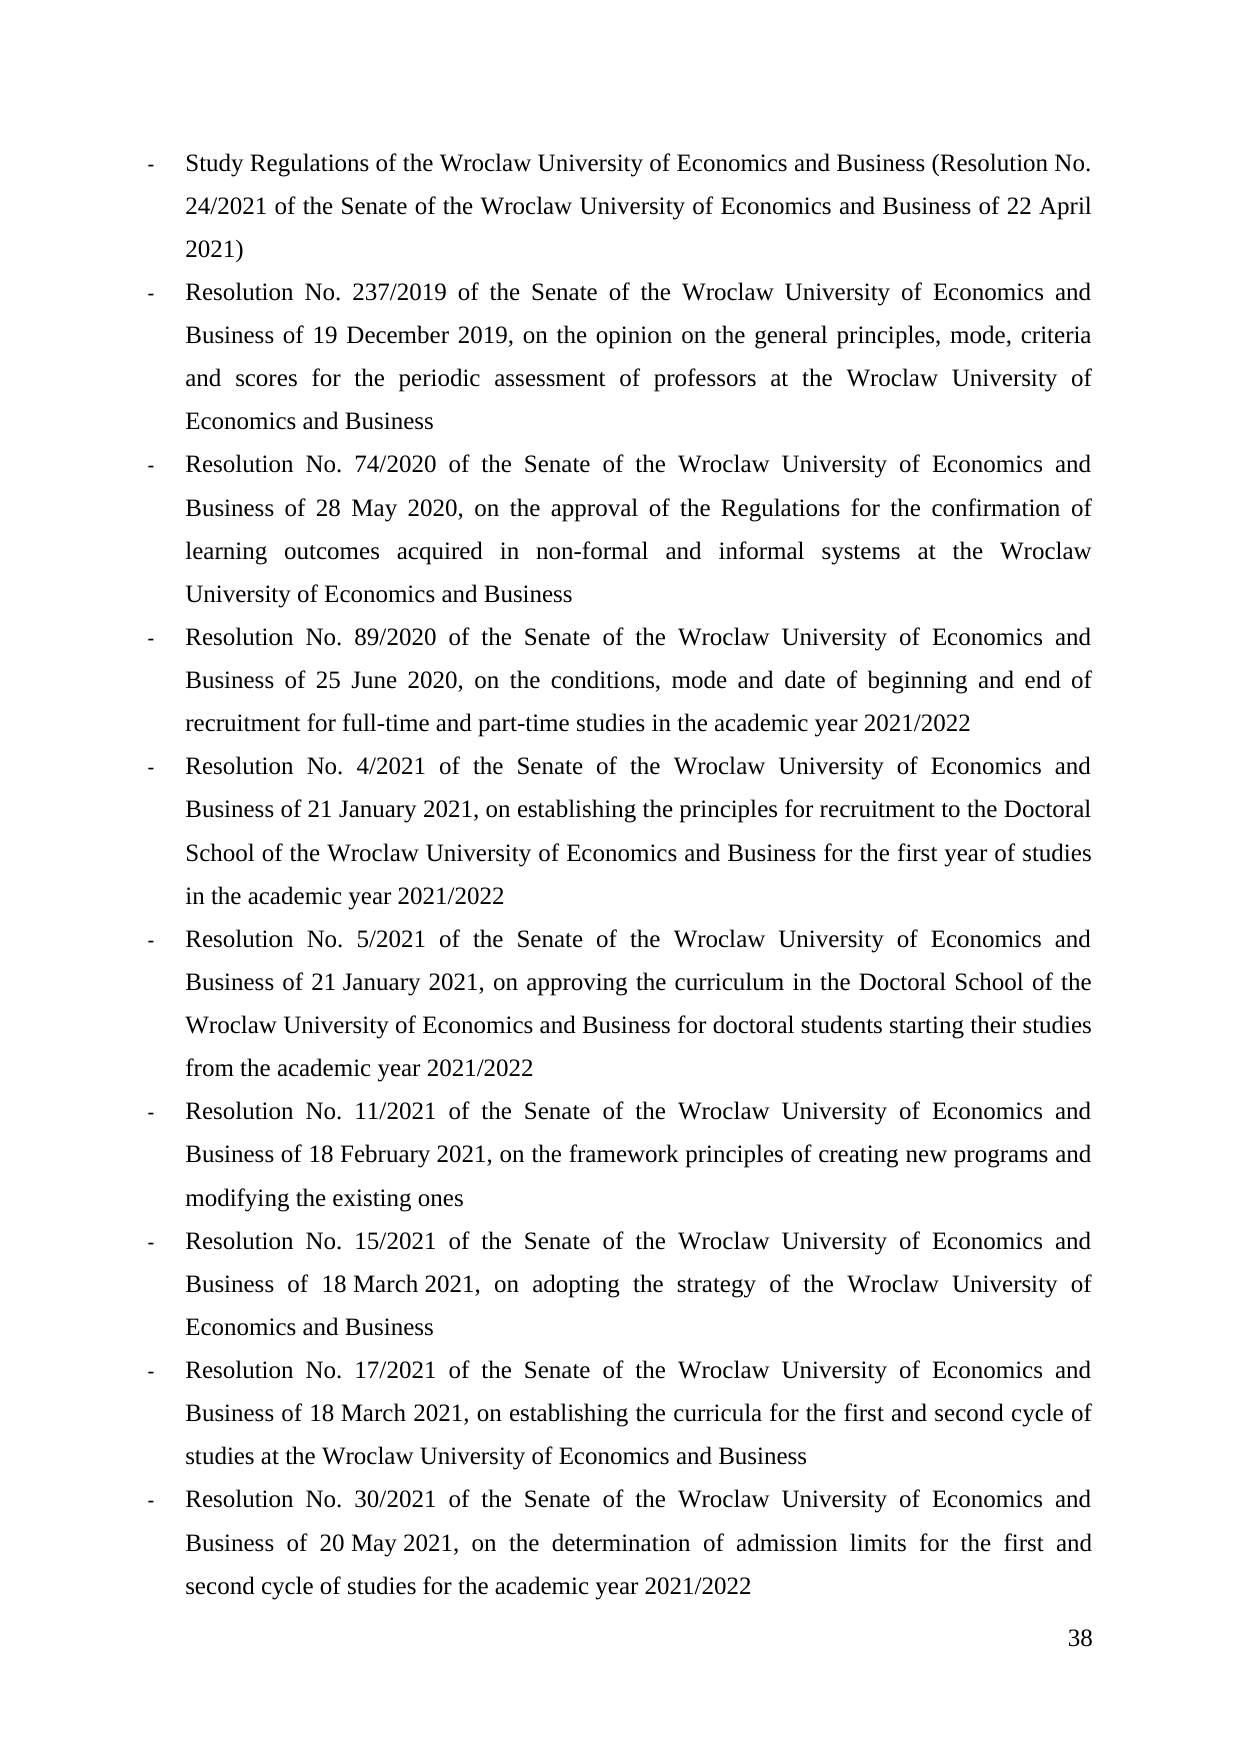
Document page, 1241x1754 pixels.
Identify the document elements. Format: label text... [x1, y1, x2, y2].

list Resolution No. 4/2021 of the Senate of the Wroclaw University of Economics and Business of 21 January 2021, on establishing the principles for recruitment to the Doctoral School of the Wroclaw University of Economics and Business for the first year of studies in the academic year 2021/2022 [148, 751, 1093, 909]
list Study Regulations of the Wroclaw University of Economics and Business (Resolution No. 24/2021 of the Senate of the Wroclaw University of Economics and Business of 22 April 2021) [148, 148, 1093, 263]
list Resolution No. 74/2020 of the Senate of the Wroclaw University of Economics and Business of 28 May 2020, on the approval of the Regulations for the confirmation of learning outcomes acquired in non-formal and informal systems at the Wroclaw University of Economics and Business [148, 449, 1093, 608]
list Resolution No. 17/2021 of the Senate of the Wroclaw University of Economics and Business of 18 March 2021, on establishing the curricula for the first and second cycle of studies at the Wroclaw University of Economics and Business [148, 1355, 1093, 1470]
list Resolution No. 237/2019 of the Senate of the Wroclaw University of Economics and Business of 19 December 2019, on the opinion on the general principles, mode, criteria and scores for the periodic assessment of professors at the Wroclaw University of Economics and Business [148, 277, 1093, 435]
list Resolution No. 5/2021 of the Senate of the Wroclaw University of Economics and Business of 21 January 2021, on approving the curriculum in the Doctoral School of the Wroclaw University of Economics and Business for doctoral students starting their studies from the academic year 2021/2022 [148, 924, 1093, 1082]
list Resolution No. 30/2021 of the Senate of the Wroclaw University of Economics and Business of 20 May 2021, on the determination of admission limits for the first and second cycle of studies for the academic year 2021/2022 [148, 1484, 1093, 1599]
list Resolution No. 15/2021 of the Senate of the Wroclaw University of Economics and Business of 18 March 2021, on adopting the strategy of the Wroclaw University of Economics and Business [148, 1226, 1093, 1341]
list Resolution No. 11/2021 of the Senate of the Wroclaw University of Economics and Business of 18 February 2021, on the framework principles of creating new programs and modifying the existing ones [148, 1096, 1093, 1211]
list Resolution No. 89/2020 of the Senate of the Wroclaw University of Economics and Business of 25 June 2020, on the conditions, mode and date of beginning and end of recruitment for full-time and part-time studies in the academic year 2021/2022 [148, 622, 1093, 737]
